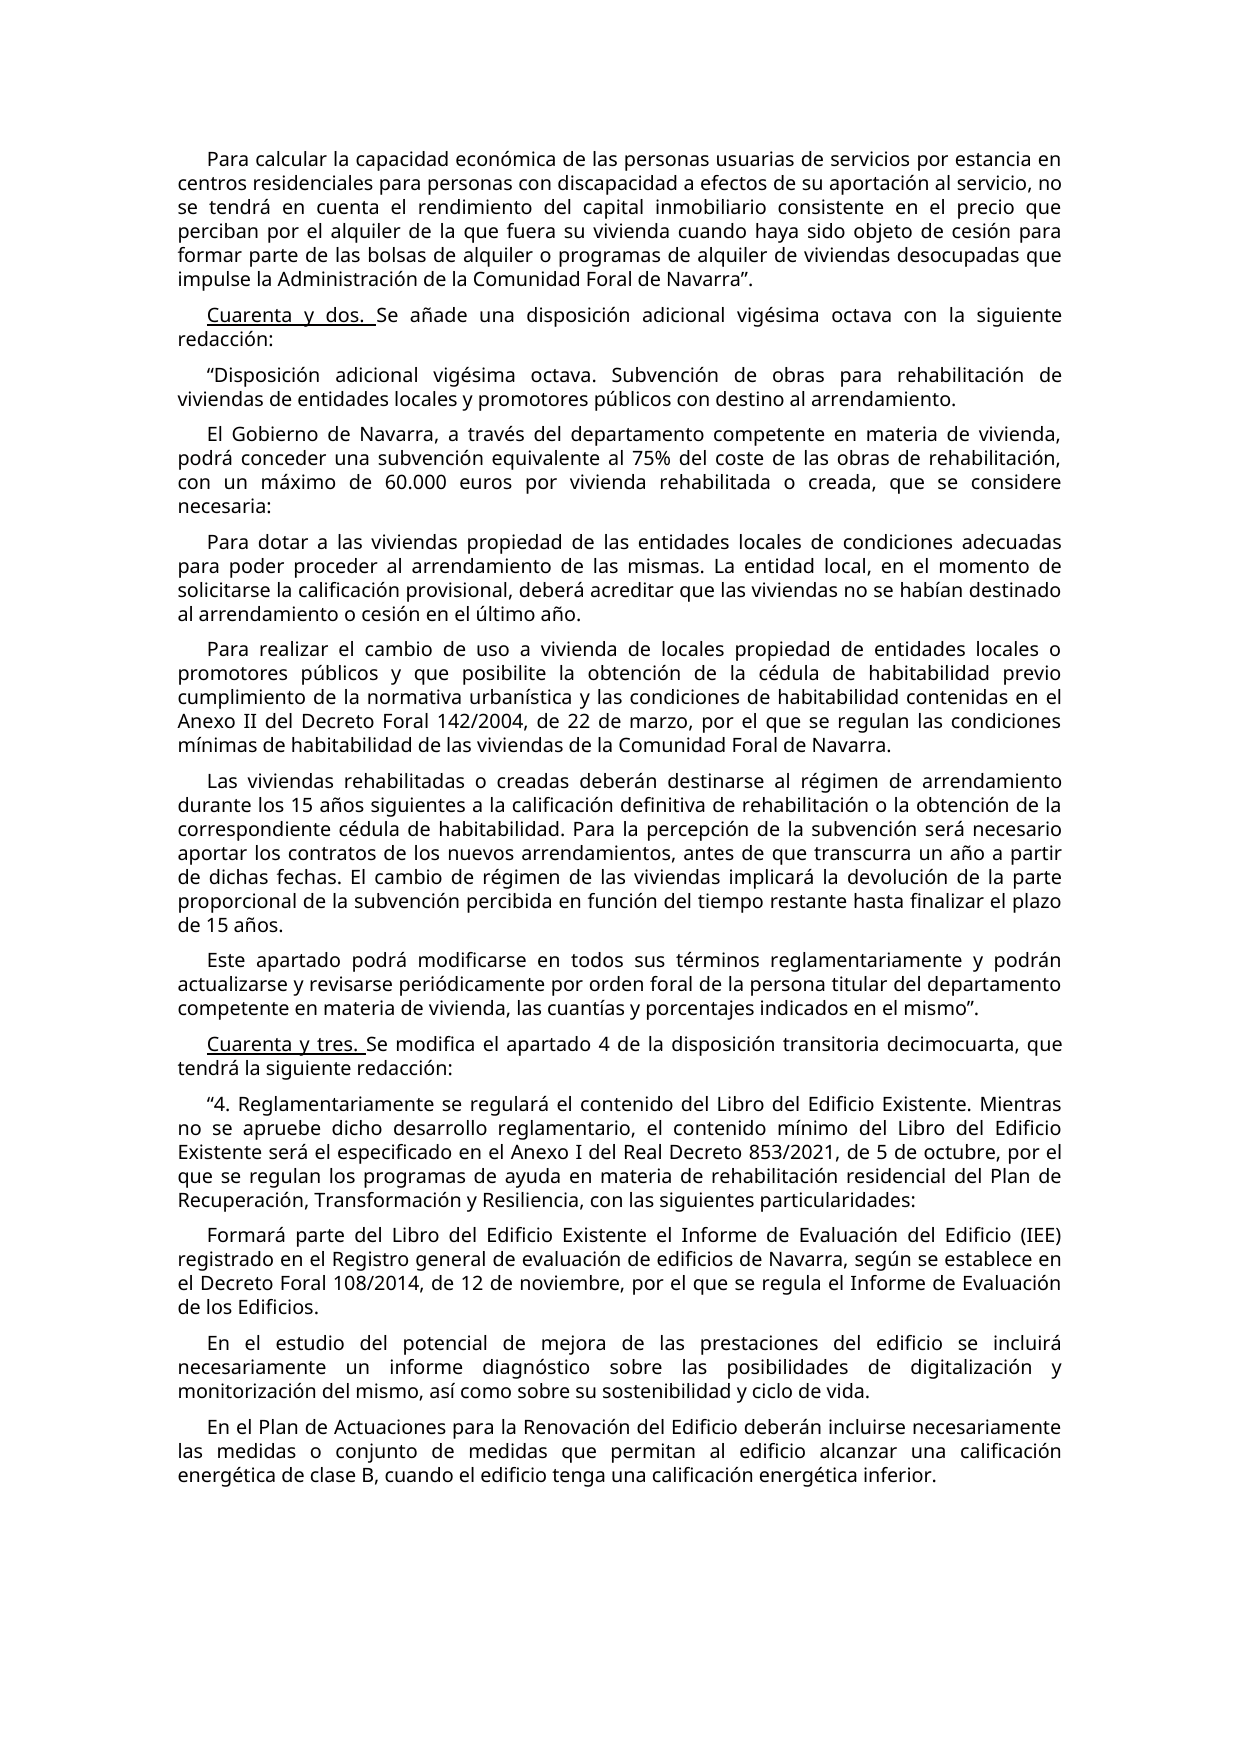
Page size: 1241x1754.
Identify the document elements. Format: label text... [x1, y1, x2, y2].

text En el Plan de Actuaciones para la Renovación del Edificio deberán incluirse necesariamente las medidas o conjunto de medidas que permitan al edificio alcanzar una calificación energética de clase B, cuando el edificio tenga una calificación energética inferior. [177, 1415, 1063, 1487]
text Para dotar a las viviendas propiedad de las entidades locales de condiciones adecuadas para poder proceder al arrendamiento de las mismas. La entidad local, en el momento de solicitarse la calificación provisional, deberá acreditar que las viviendas no se habían destinado al arrendamiento o cesión en el último año. [177, 530, 1063, 626]
text Formará parte del Libro del Edificio Existente el Informe de Evaluación del Edificio (IEE) registrado en el Registro general de evaluación de edificios de Navarra, según se establece en el Decreto Foral 108/2014, de 12 de noviembre, por el que se regula el Informe de Evaluación de los Edificios. [177, 1224, 1063, 1319]
text “4. Reglamentariamente se regulará el contenido del Libro del Edificio Existente. Mientras no se apruebe dicho desarrollo reglamentario, el contenido mínimo del Libro del Edificio Existente será el especificado en el Anexo I del Real Decreto 853/2021, de 5 de octubre, por el que se regulan los programas de ayuda en materia de rehabilitación residencial del Plan de Recuperación, Transformación y Resiliencia, con las siguientes particularidades: [177, 1092, 1063, 1212]
text Cuarenta y dos. Se añade una disposición adicional vigésima octava con la siguiente redacción: [177, 303, 1063, 351]
text Este apartado podrá modificarse en todos sus términos reglamentariamente y podrán actualizarse y revisarse periódicamente por orden foral de la persona titular del departamento competente en materia de vivienda, las cuantías y porcentajes indicados en el mismo”. [177, 949, 1063, 1021]
text Para calcular la capacidad económica de las personas usuarias de servicios por estancia en centros residenciales para personas con discapacidad a efectos de su aportación al servicio, no se tendrá en cuenta el rendimiento del capital inmobiliario consistente en el precio que perciban por el alquiler de la que fuera su vivienda cuando haya sido objeto de cesión para formar parte de las bolsas de alquiler o programas de alquiler de viviendas desocupadas que impulse la Administración de la Comunidad Foral de Navarra”. [177, 148, 1063, 291]
text Para realizar el cambio de uso a vivienda de locales propiedad de entidades locales o promotores públicos y que posibilite la obtención de la cédula de habitabilidad previo cumplimiento de la normativa urbanística y las condiciones de habitabilidad contenidas en el Anexo II del Decreto Foral 142/2004, de 22 de marzo, por el que se regulan las condiciones mínimas de habitabilidad de las viviendas de la Comunidad Foral de Navarra. [177, 638, 1063, 757]
text Cuarenta y tres. Se modifica el apartado 4 de la disposición transitoria decimocuarta, que tendrá la siguiente redacción: [177, 1032, 1063, 1080]
text El Gobierno de Navarra, a través del departamento competente en materia de vivienda, podrá conceder una subvención equivalente al 75% del coste de las obras de rehabilitación, con un máximo de 60.000 euros por vivienda rehabilitada o creada, que se considere necesaria: [177, 422, 1063, 518]
text En el estudio del potencial de mejora de las prestaciones del edificio se incluirá necesariamente un informe diagnóstico sobre las posibilidades de digitalización y monitorización del mismo, así como sobre su sostenibilidad y ciclo de vida. [177, 1331, 1063, 1403]
text “Disposición adicional vigésima octava. Subvención de obras para rehabilitación de viviendas de entidades locales y promotores públicos con destino al arrendamiento. [177, 363, 1063, 411]
text Las viviendas rehabilitadas o creadas deberán destinarse al régimen de arrendamiento durante los 15 años siguientes a la calificación definitiva de rehabilitación o la obtención de la correspondiente cédula de habitabilidad. Para la percepción de la subvención será necesario aportar los contratos de los nuevos arrendamientos, antes de que transcurra un año a partir de dichas fechas. El cambio de régimen de las viviendas implicará la devolución de la parte proporcional de la subvención percibida en función del tiempo restante hasta finalizar el plazo de 15 años. [177, 769, 1063, 937]
